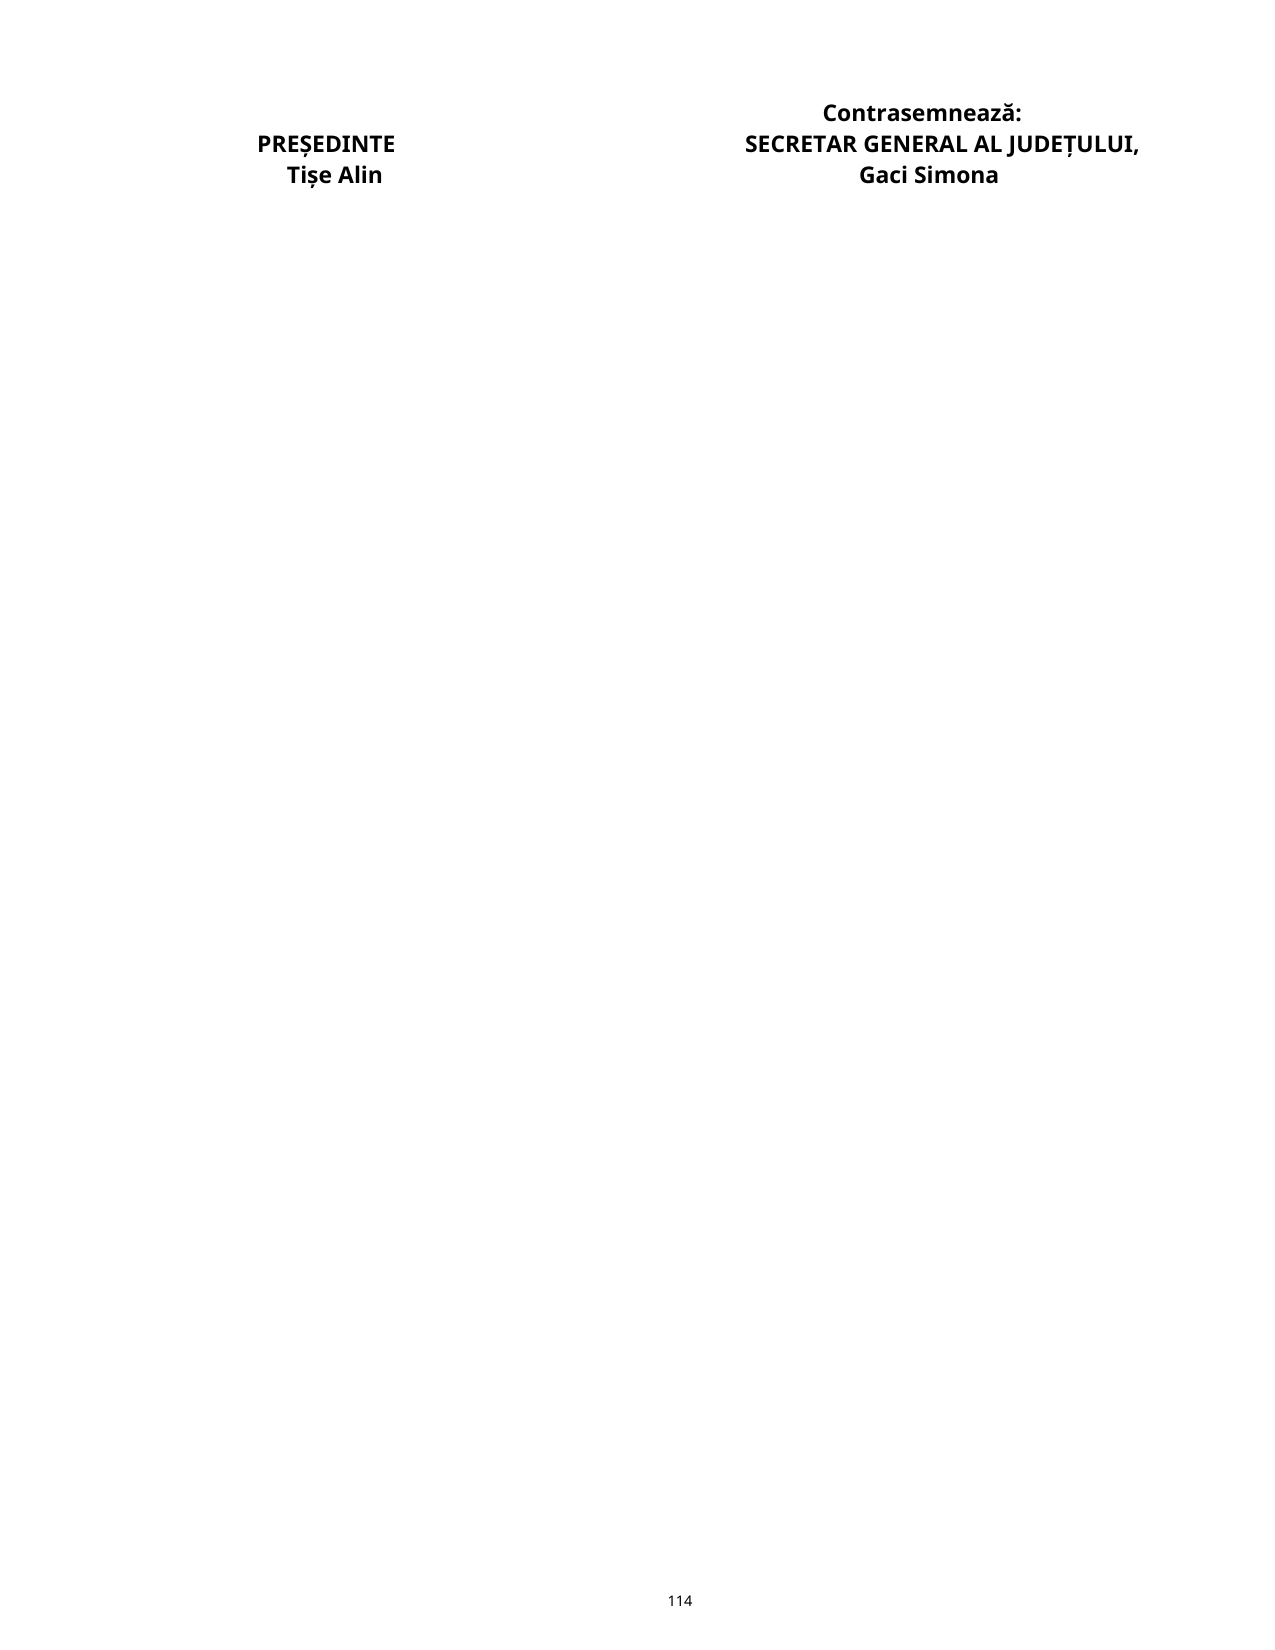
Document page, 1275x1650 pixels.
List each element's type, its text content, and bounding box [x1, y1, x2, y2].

text PREŞEDINTE SECRETAR GENERAL AL JUDEŢULUI, [150, 128, 1209, 159]
text Tișe Alin Gaci Simona [150, 159, 1209, 191]
text Contrasemnează: [150, 97, 1209, 128]
